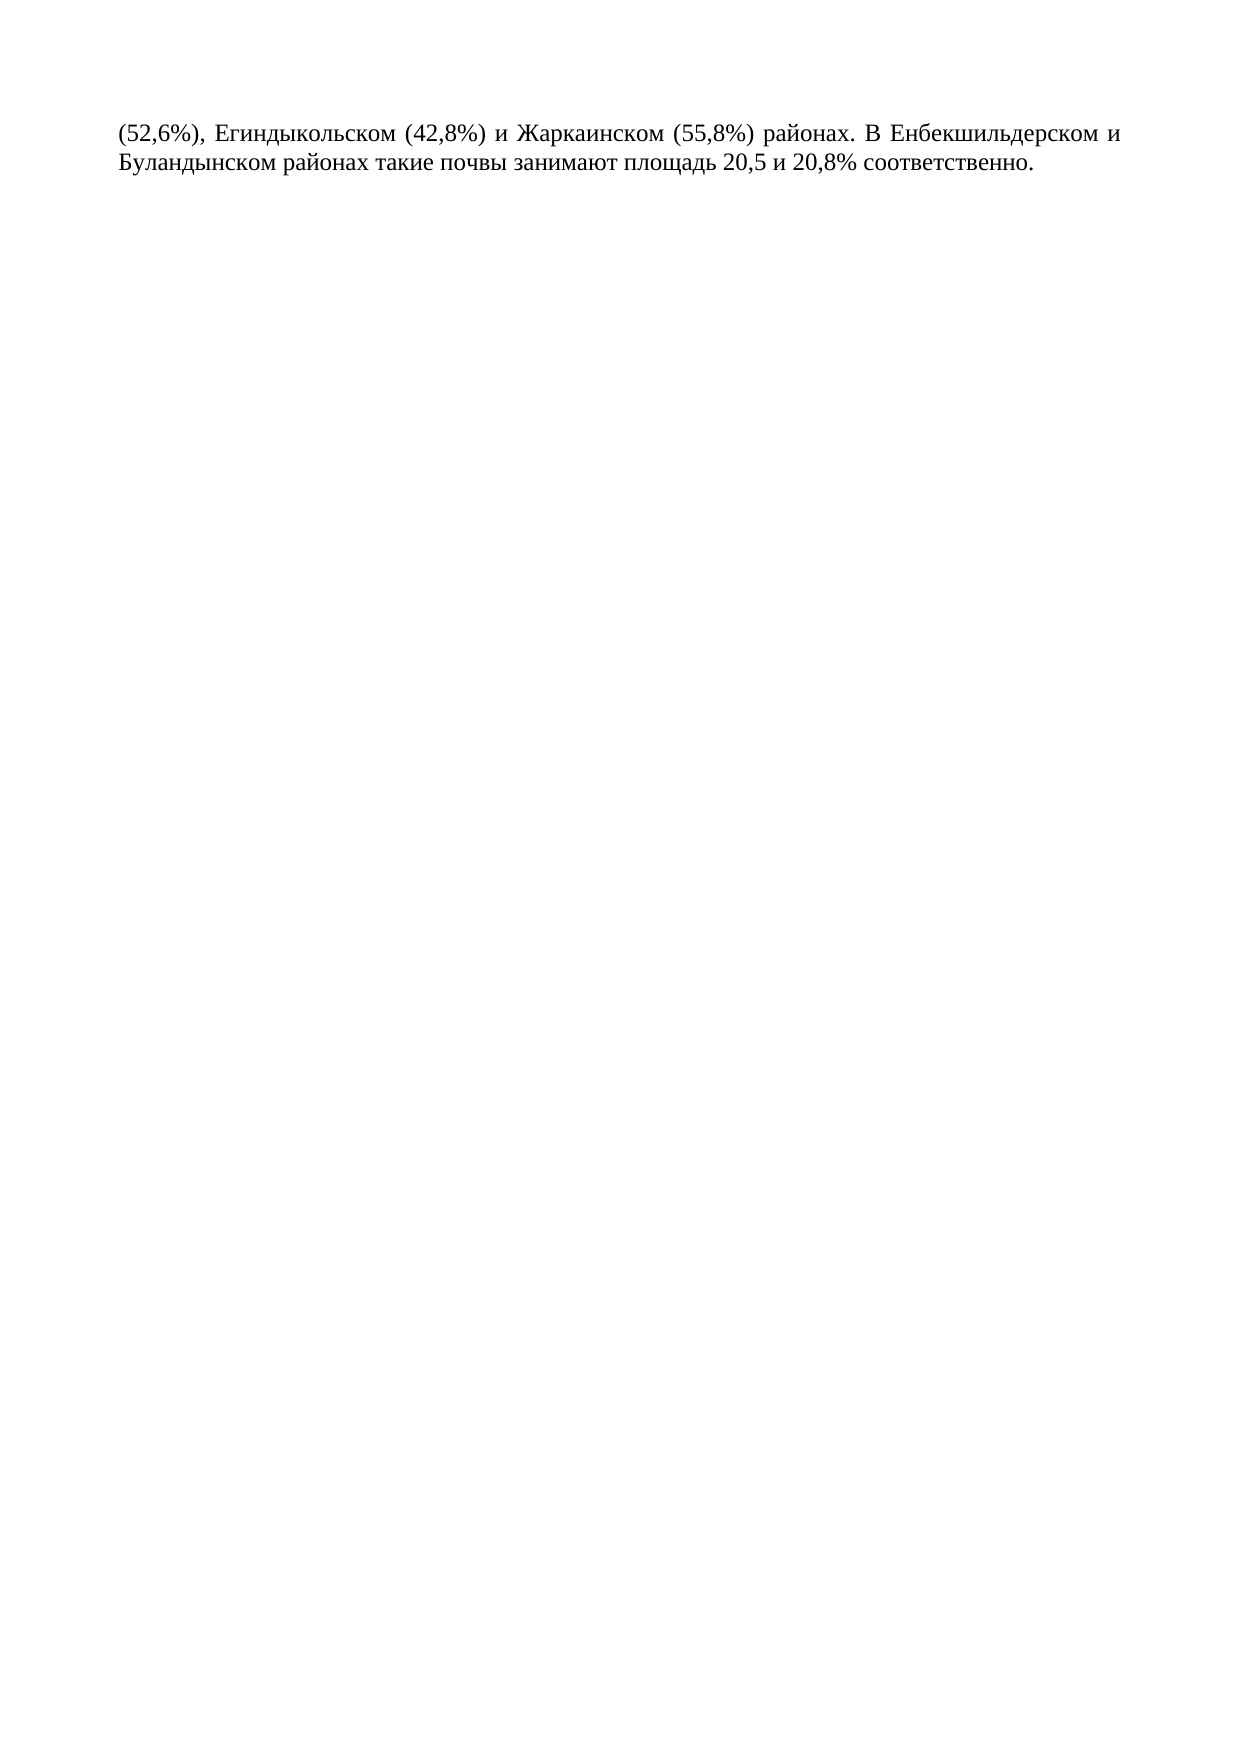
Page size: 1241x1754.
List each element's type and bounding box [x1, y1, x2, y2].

text [118, 118, 1122, 176]
